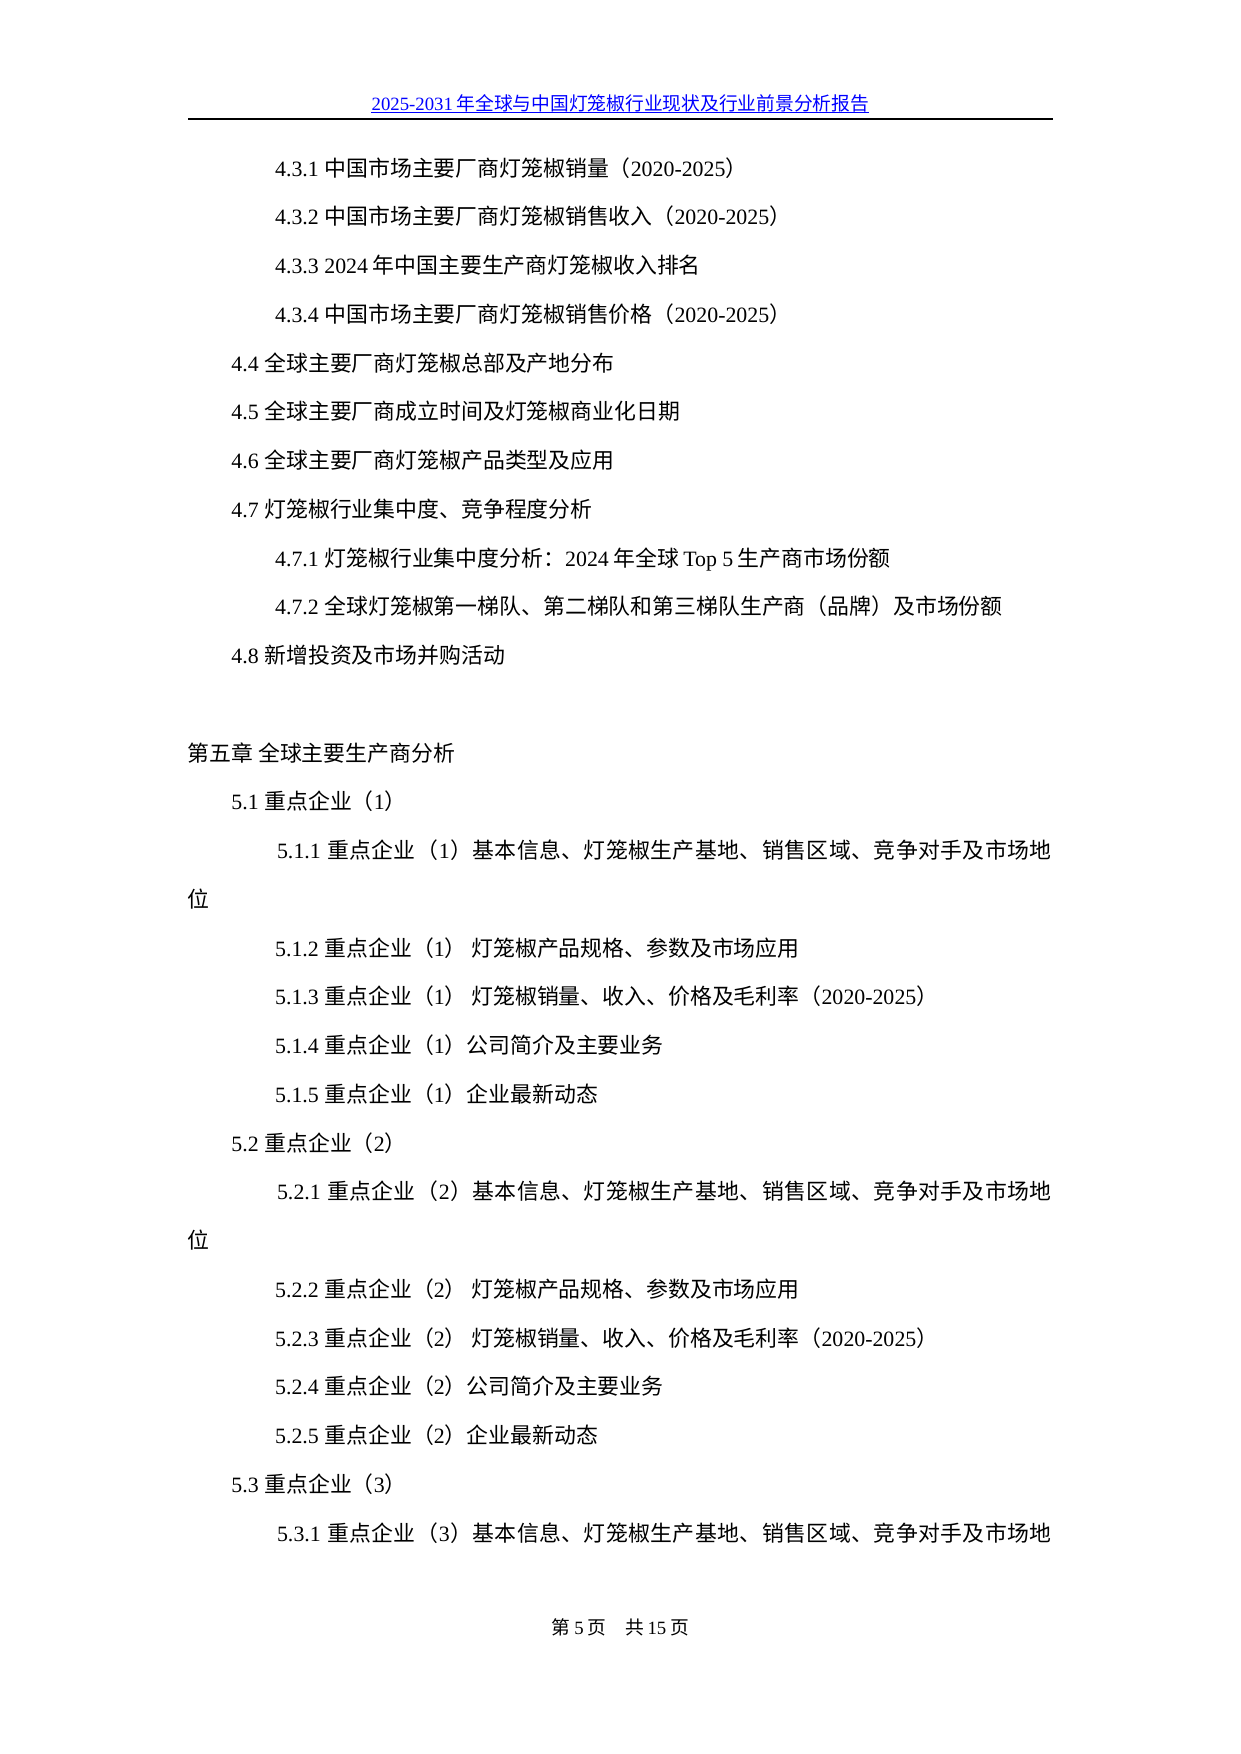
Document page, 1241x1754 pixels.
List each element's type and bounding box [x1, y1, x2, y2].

text [187, 150, 1053, 1548]
